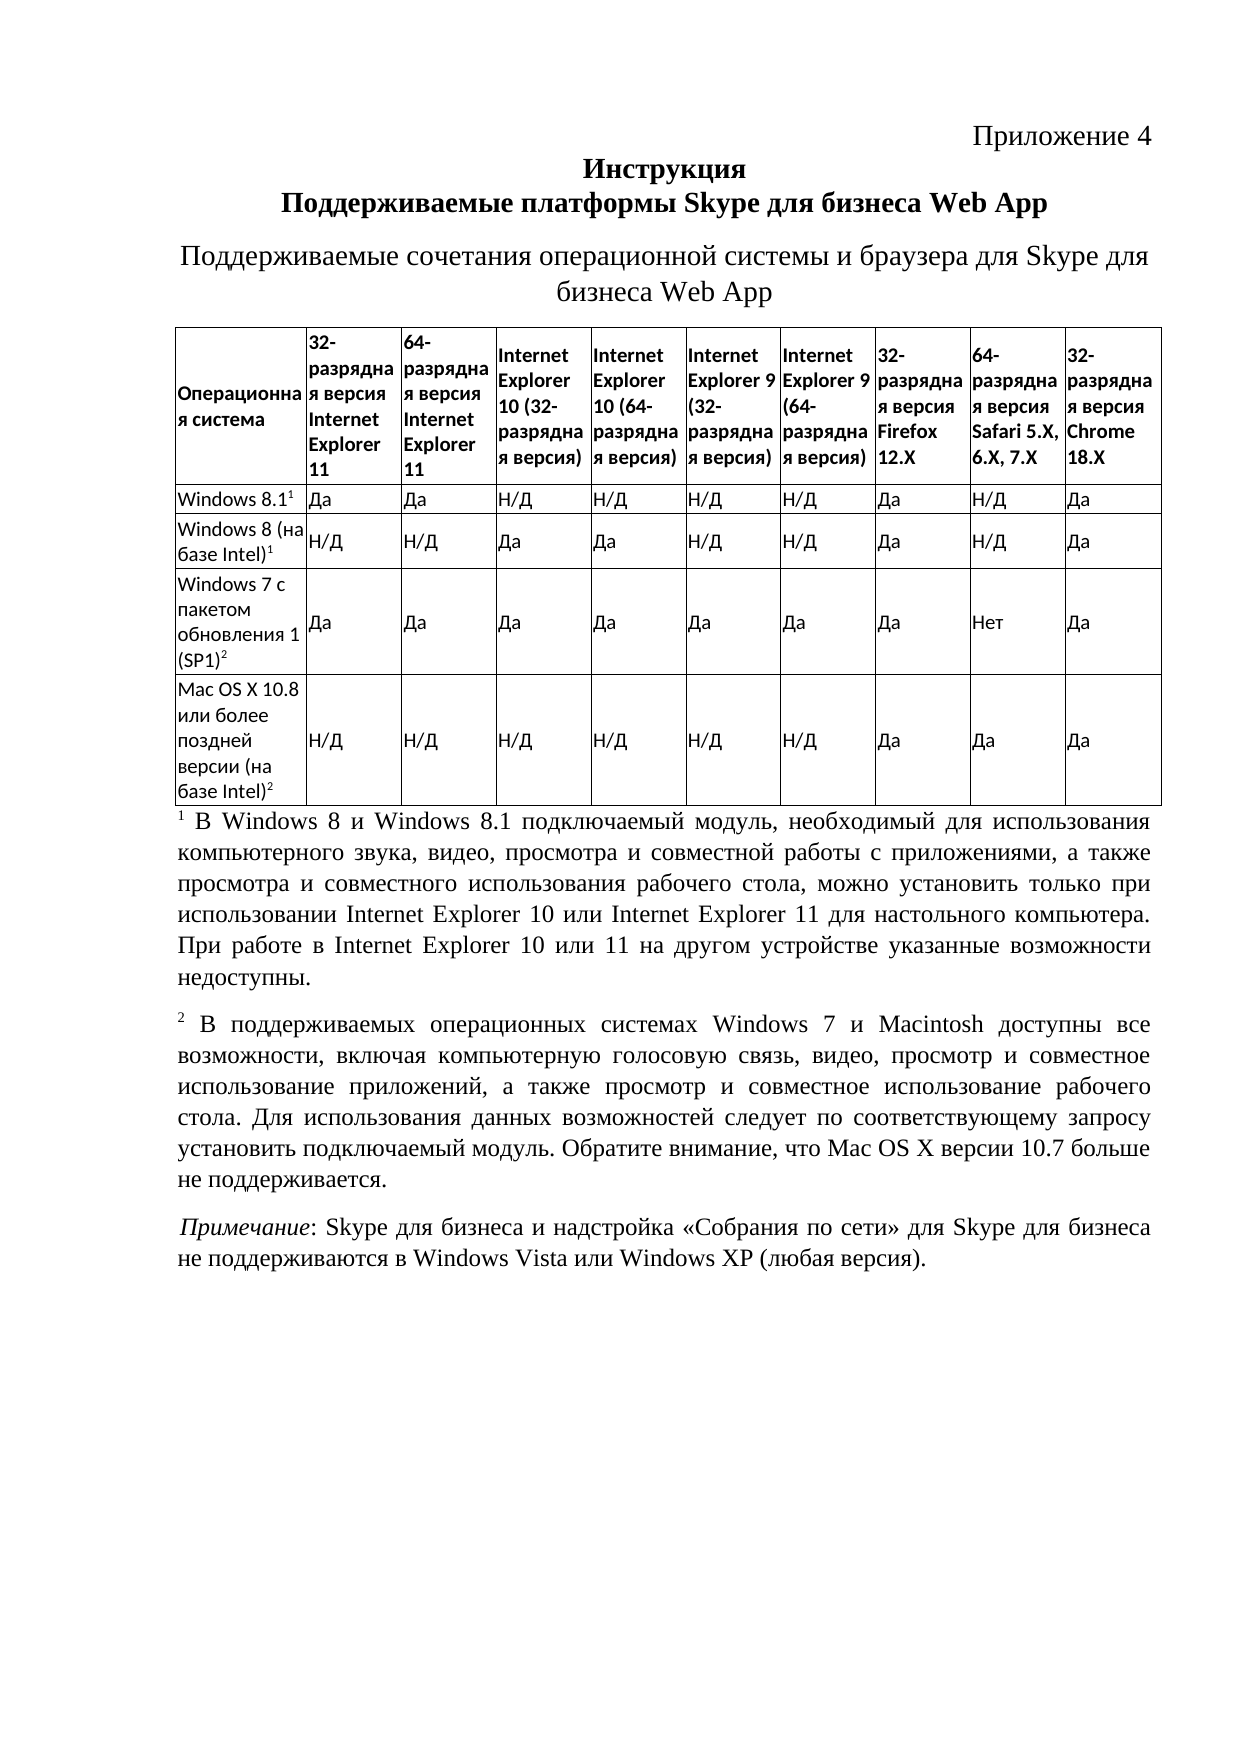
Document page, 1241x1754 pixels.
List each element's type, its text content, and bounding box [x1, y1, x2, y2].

table_cell Н/Д [781, 485, 875, 513]
table_cell Да [497, 569, 591, 674]
table_cell Н/Д [402, 675, 496, 805]
table_header 32-разрядная версия Firefox 12.X [876, 328, 970, 484]
table_cell Н/Д [592, 675, 686, 805]
table_cell Да [402, 569, 496, 674]
table_cell Н/Д [781, 675, 875, 805]
table_header 64-разрядная версия Internet Explorer 11 [402, 328, 496, 484]
table_cell Mac OS X 10.8 или более поздней версии (на базе Intel)2 [176, 675, 306, 805]
table_cell Да [1066, 569, 1161, 674]
table_header Операционная система [176, 328, 306, 484]
table_cell Да [1066, 675, 1161, 805]
table_cell Н/Д [687, 485, 780, 513]
table_cell Н/Д [781, 514, 875, 568]
table_cell Да [307, 485, 401, 513]
table_cell Да [592, 514, 686, 568]
table_cell Да [1066, 485, 1161, 513]
table_cell Windows 8.11 [176, 485, 306, 513]
table_cell Н/Д [687, 514, 780, 568]
table_cell Нет [971, 569, 1065, 674]
table_cell Да [1066, 514, 1161, 568]
table_cell Да [592, 569, 686, 674]
table_cell Н/Д [687, 675, 780, 805]
table_cell Да [876, 675, 970, 805]
table_cell Н/Д [497, 675, 591, 805]
table_cell Да [876, 569, 970, 674]
table_header 64-разрядная версия Safari 5.X, 6.X, 7.X [971, 328, 1065, 484]
table_cell Да [307, 569, 401, 674]
table_cell Н/Д [307, 514, 401, 568]
table_cell Да [402, 485, 496, 513]
table_header Internet Explorer 9 (64-разрядная версия) [781, 328, 875, 484]
table_cell Да [781, 569, 875, 674]
text Примечание: Skype для бизнеса и надстройка «Собрания по сети» для Skype для бизнеса не поддерживаются в Windows Vista или Windows XP (любая версия). [177, 1212, 1152, 1272]
table_cell Да [687, 569, 780, 674]
table_cell Н/Д [971, 485, 1065, 513]
table_header 32-разрядная версия Chrome 18.X [1066, 328, 1161, 484]
text 2 В поддерживаемых операционных системах Windows 7 и Macintosh доступны все возможности, включая компьютерную голосовую связь, видео, просмотр и совместное использование приложений, а также просмотр и совместное использование рабочего стола. Для использования данных возможностей следует по соответствующему запросу установить подключаемый модуль. Обратите внимание, что Mac OS X версии 10.7 больше не поддерживается. [177, 1009, 1152, 1193]
text Инструкция [177, 152, 1152, 185]
table_cell Н/Д [592, 485, 686, 513]
table_cell Н/Д [497, 485, 591, 513]
table_cell Windows 8 (на базе Intel)1 [176, 514, 306, 568]
table_cell Да [497, 514, 591, 568]
table_header Internet Explorer 10 (64-разрядная версия) [592, 328, 686, 484]
table_cell Н/Д [971, 514, 1065, 568]
text Приложение 4 [177, 118, 1152, 152]
table_header Internet Explorer 9 (32-разрядная версия) [687, 328, 780, 484]
table_cell Да [876, 485, 970, 513]
text Поддерживаемые платформы Skype для бизнеса Web App [177, 185, 1152, 219]
table_cell Н/Д [402, 514, 496, 568]
table_cell Да [971, 675, 1065, 805]
text 1 В Windows 8 и Windows 8.1 подключаемый модуль, необходимый для использования компьютерного звука, видео, просмотра и совместной работы с приложениями, а также просмотра и совместного использования рабочего стола, можно установить только при использовании Internet Explorer 10 или Internet Explorer 11 для настольного компьютера. При работе в Internet Explorer 10 или 11 на другом устройстве указанные возможности недоступны. [177, 806, 1152, 990]
table_cell Да [876, 514, 970, 568]
table_header Internet Explorer 10 (32-разрядная версия) [497, 328, 591, 484]
table_cell Н/Д [307, 675, 401, 805]
text Поддерживаемые сочетания операционной системы и браузера для Skype для бизнеса Web App [177, 238, 1152, 308]
table_header 32-разрядная версия Internet Explorer 11 [307, 328, 401, 484]
table_cell Windows 7 с пакетом обновления 1 (SP1)2 [176, 569, 306, 674]
